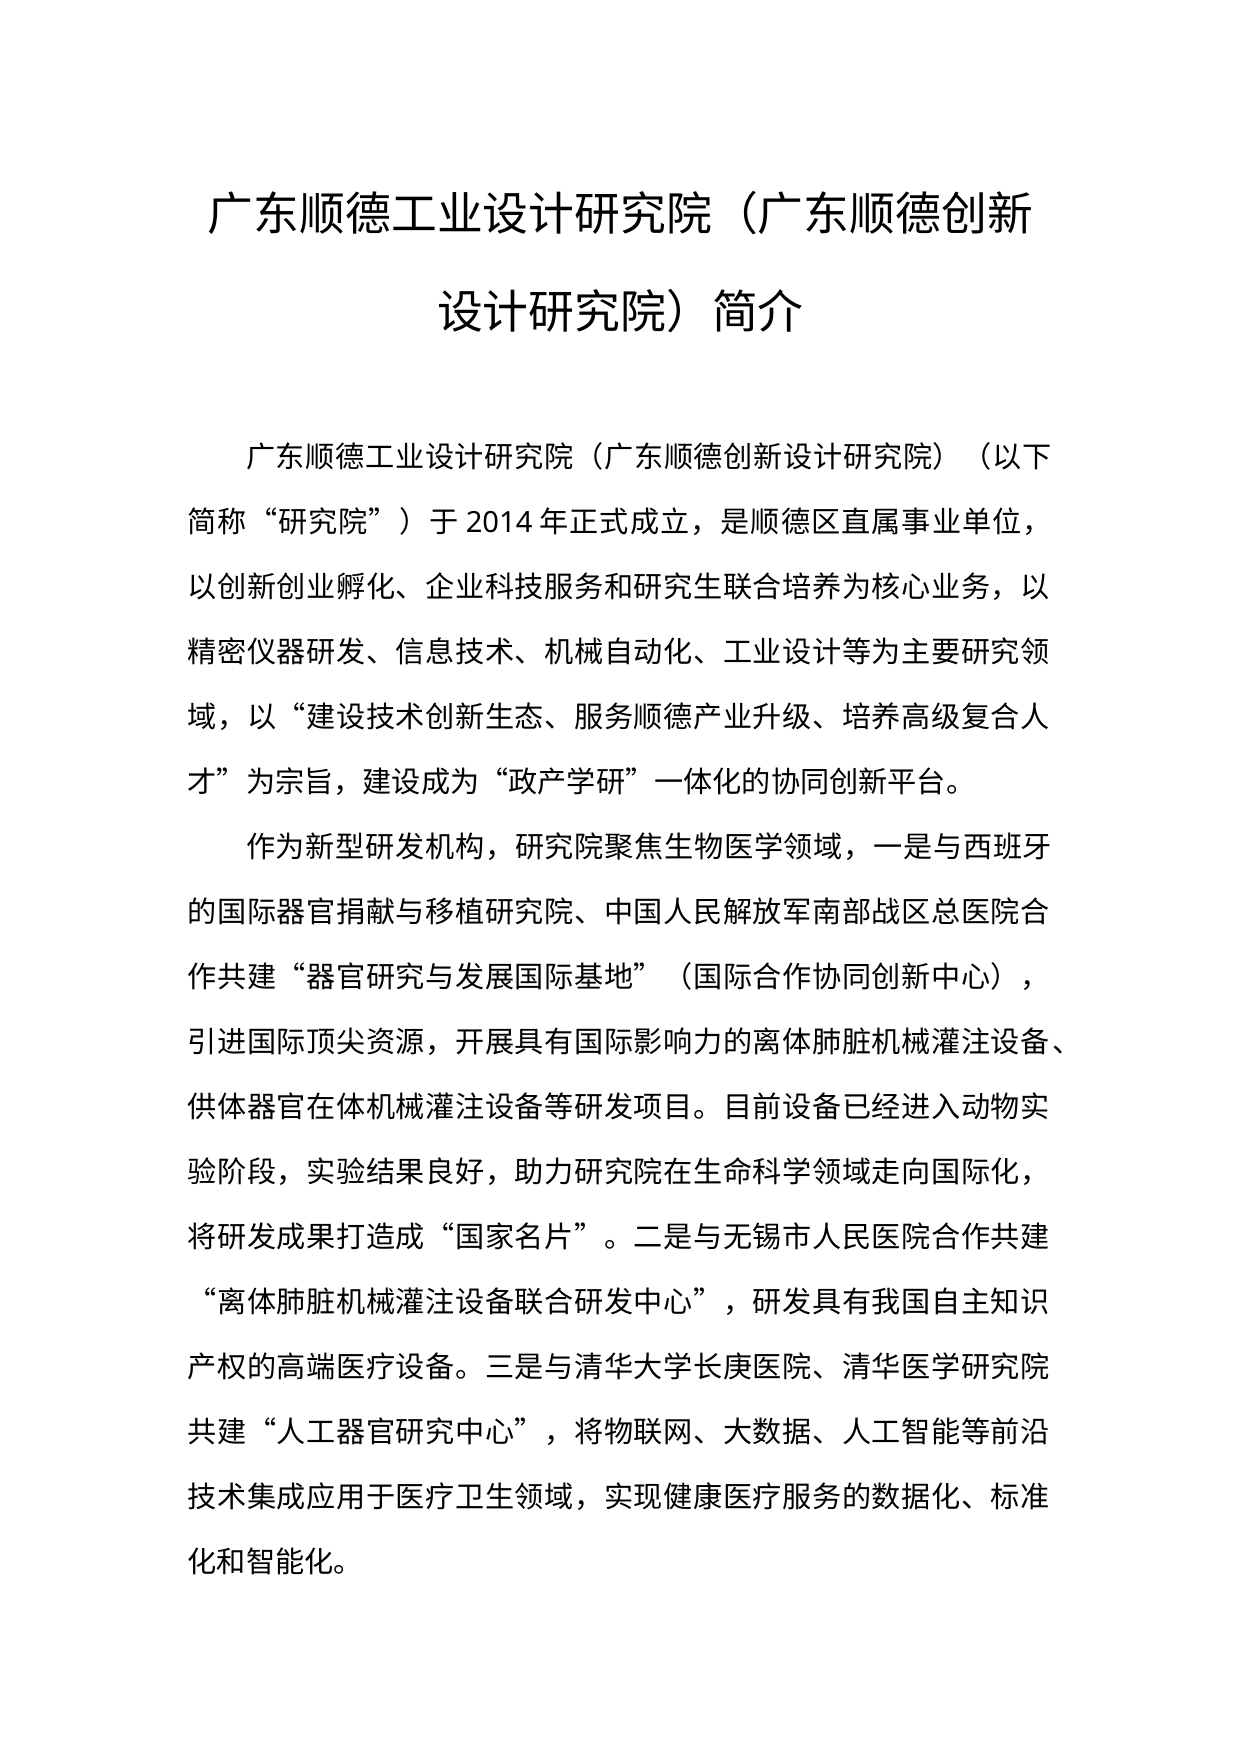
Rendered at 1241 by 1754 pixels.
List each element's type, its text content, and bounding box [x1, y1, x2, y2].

text 作为新型研发机构，研究院聚焦生物医学领域，一是与西班牙的国际器官捐献与移植研究院、中国人民解放军南部战区总医院合作共建“器官研究与发展国际基地”（国际合作协同创新中心），引进国际顶尖资源，开展具有国际影响力的离体肺脏机械灌注设备、供体器官在体机械灌注设备等研发项目。目前设备已经进入动物实验阶段，实验结果良好，助力研究院在生命科学领域走向国际化，将研发成果打造成“国家名片”。二是与无锡市人民医院合作共建“离体肺脏机械灌注设备联合研发中心”，研发具有我国自主知识产权的高端医疗设备。三是与清华大学长庚医院、清华医学研究院共建“人工器官研究中心”，将物联网、大数据、人工智能等前沿技术集成应用于医疗卫生领域，实现健康医疗服务的数据化、标准化和智能化。 [187, 812, 1053, 1592]
text 广东顺德工业设计研究院（广东顺德创新设计研究院）简介 [187, 162, 1053, 357]
text 广东顺德工业设计研究院（广东顺德创新设计研究院）（以下简称“研究院”）于2014年正式成立，是顺德区直属事业单位，以创新创业孵化、企业科技服务和研究生联合培养为核心业务，以精密仪器研发、信息技术、机械自动化、工业设计等为主要研究领域，以“建设技术创新生态、服务顺德产业升级、培养高级复合人才”为宗旨，建设成为“政产学研”一体化的协同创新平台。 [187, 422, 1053, 812]
